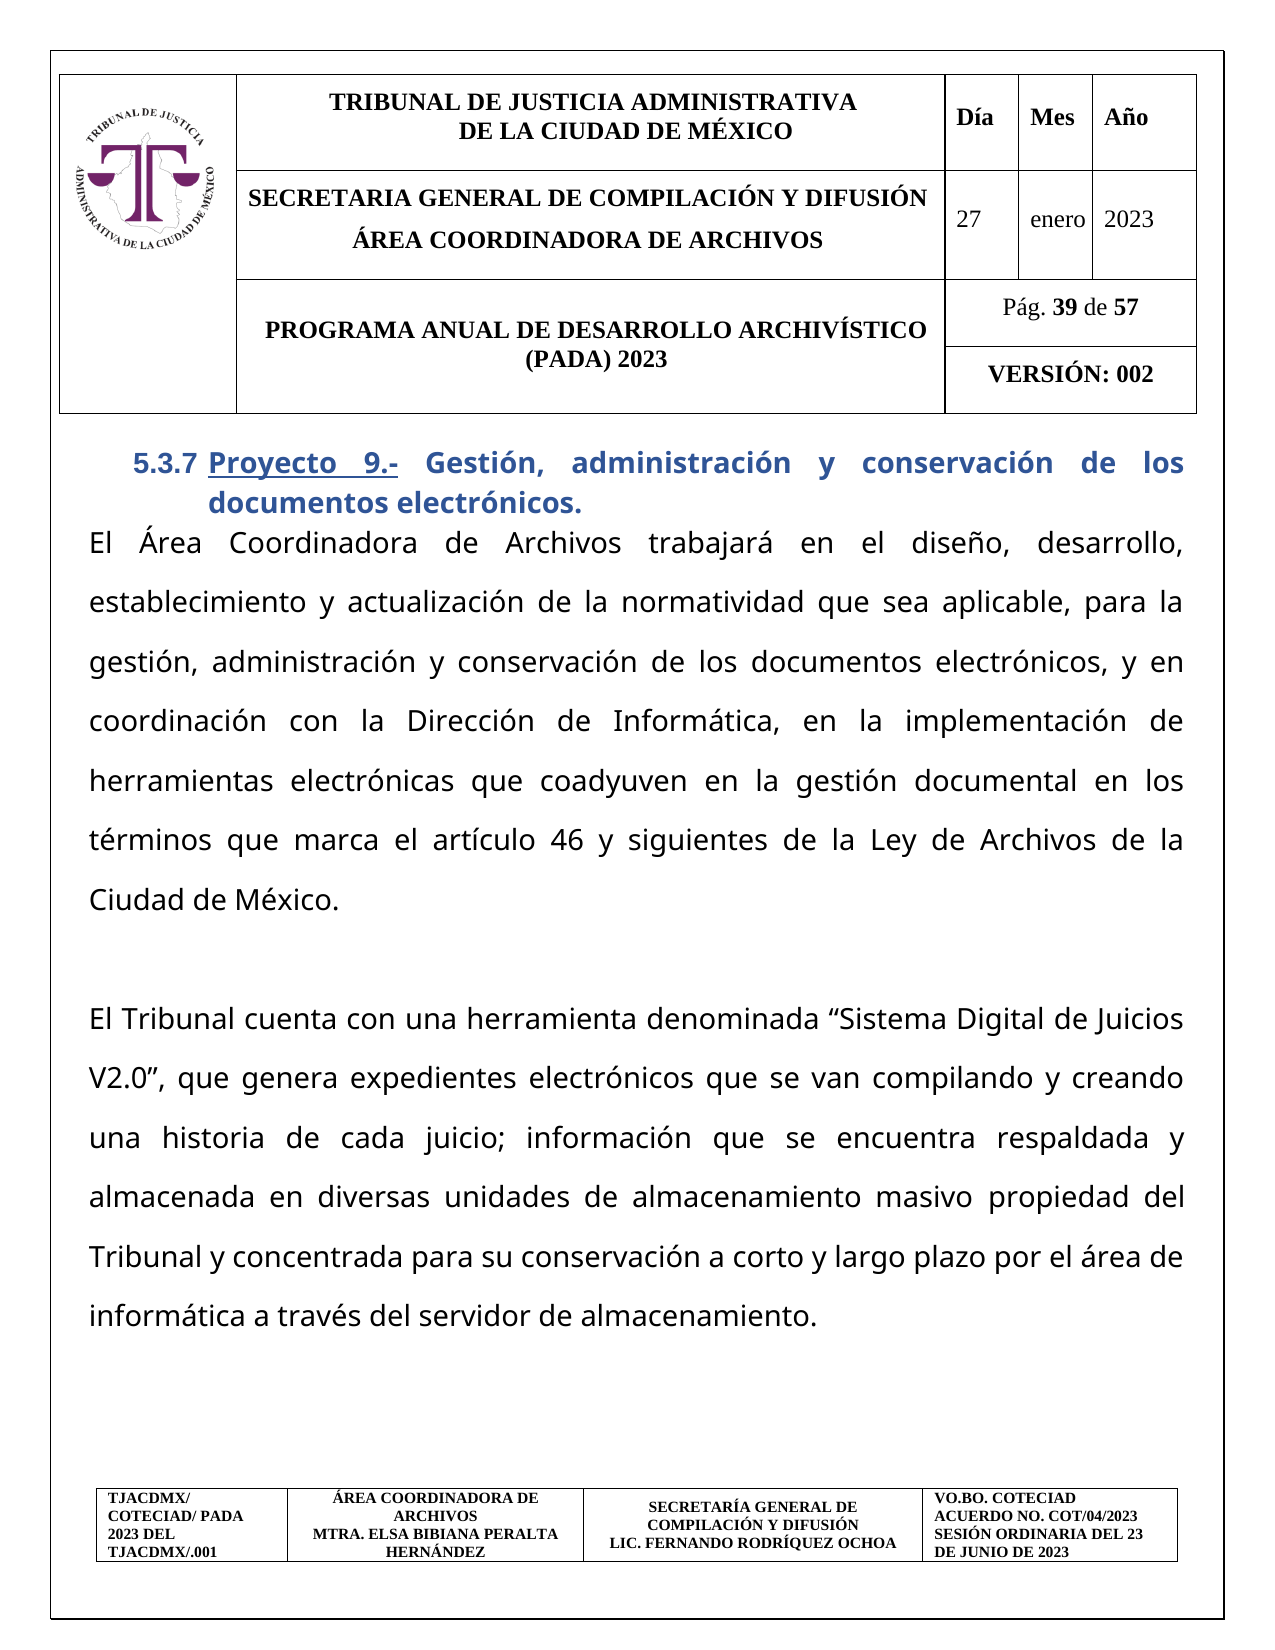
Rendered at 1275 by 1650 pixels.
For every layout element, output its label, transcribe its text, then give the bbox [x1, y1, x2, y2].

subtitle Proyecto 9.- Gestión, administración y conservación de los documentos electrónicos. [133, 443, 1185, 522]
picture [66, 103, 223, 254]
text El Área Coordinadora de Archivos trabajará en el diseño, desarrollo, establecimiento y actualización de la normatividad que sea aplicable, para la gestión, administración y conservación de los documentos electrónicos, y en coordinación con la Dirección de Informática, en la implementación de herramientas electrónicas que coadyuven en la gestión documental en los términos que marca el artículo 46 y siguientes de la Ley de Archivos de la Ciudad de México. [89, 522, 1185, 919]
text El Tribunal cuenta con una herramienta denominada “Sistema Digital de Juicios V2.0”, que genera expedientes electrónicos que se van compilando y creando una historia de cada juicio; información que se encuentra respaldada y almacenada en diversas unidades de almacenamiento masivo propiedad del Tribunal y concentrada para su conservación a corto y largo plazo por el área de informática a través del servidor de almacenamiento. [89, 998, 1185, 1335]
